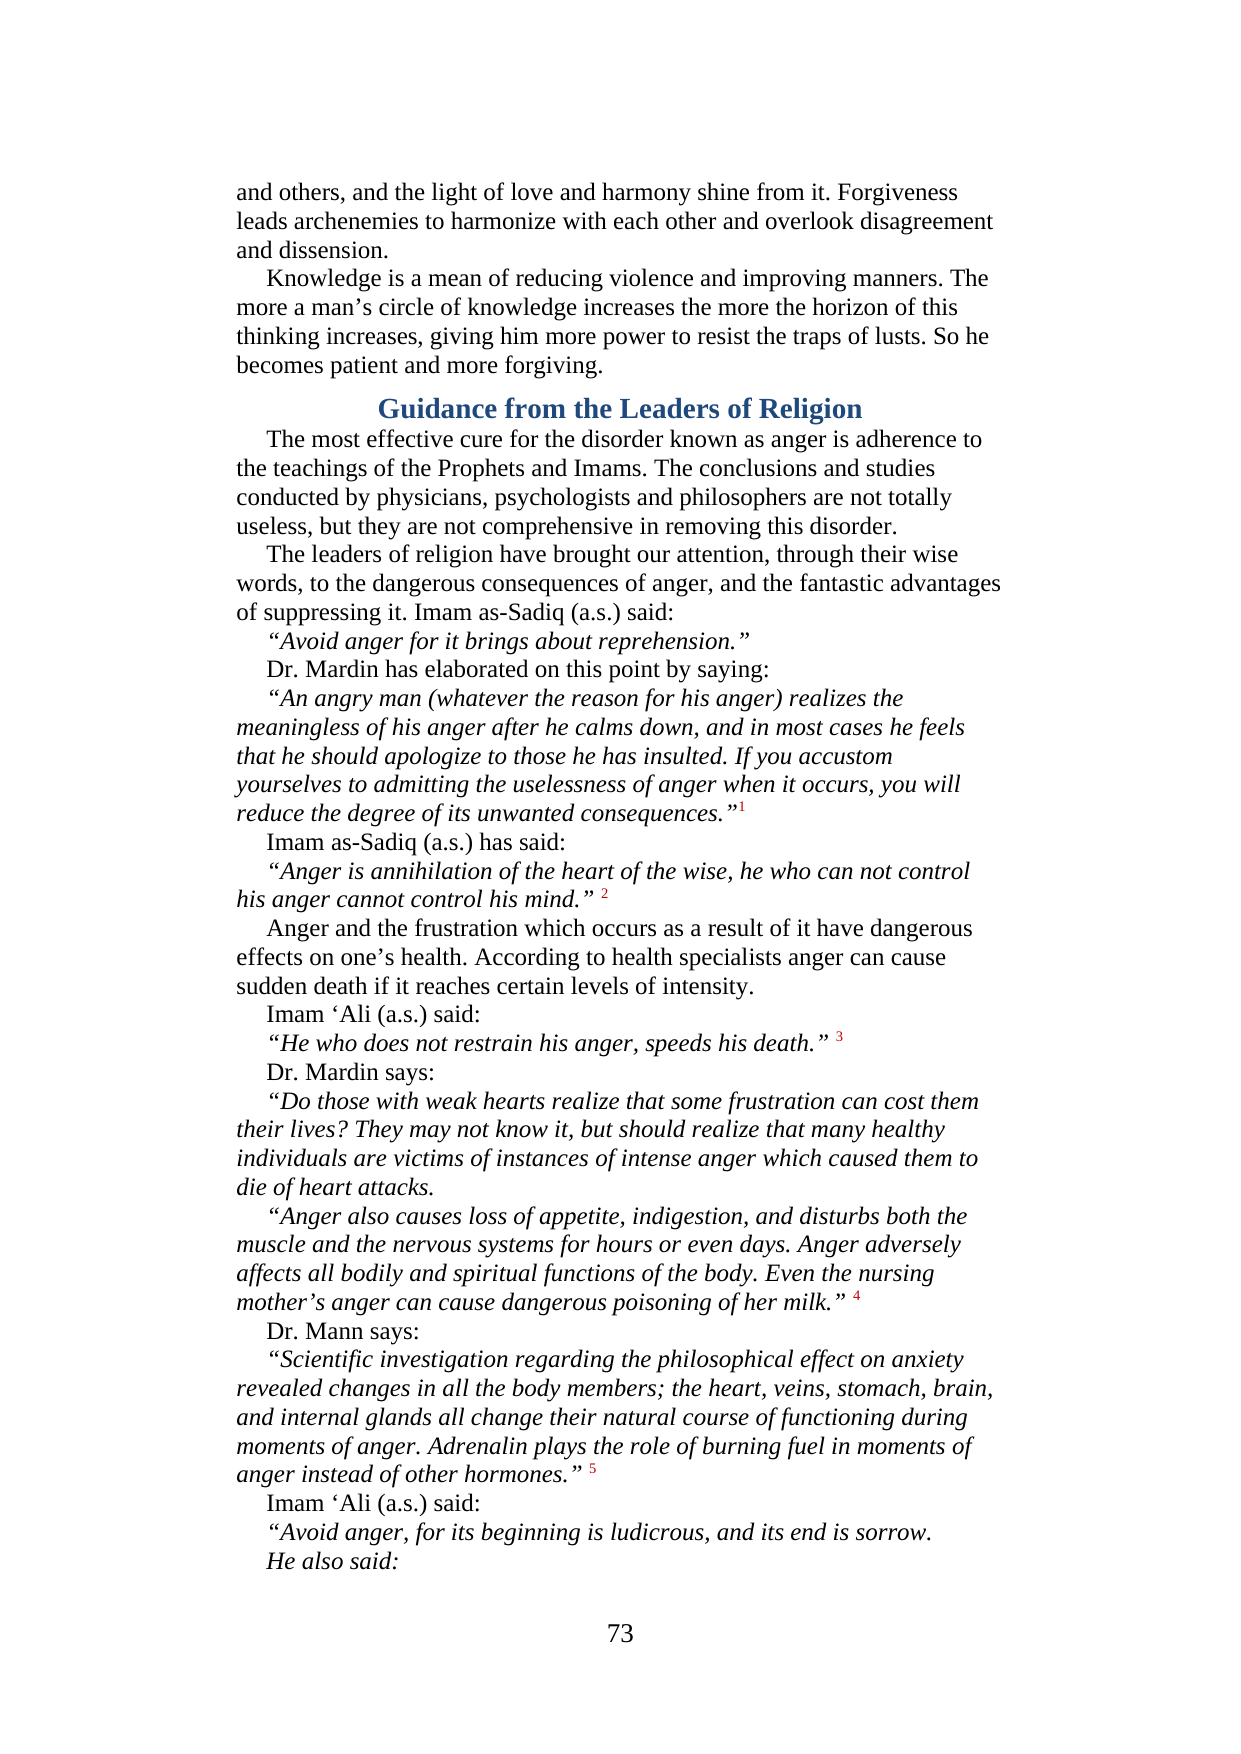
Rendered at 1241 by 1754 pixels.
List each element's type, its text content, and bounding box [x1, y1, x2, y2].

text Dr. Mann says: [236, 1316, 1004, 1344]
subtitle Guidance from the Leaders of Religion [236, 391, 1004, 424]
text Knowledge is a mean of reducing violence and improving manners. The more a man’s circle of knowledge increases the more the horizon of this thinking increases, giving him more power to resist the traps of lusts. So he becomes patient and more forgiving. [236, 263, 1004, 378]
text Imam ‘Ali (a.s.) said: [236, 999, 1004, 1028]
text “Anger is annihilation of the heart of the wise, he who can not control his anger cannot control his mind.” 2 [236, 856, 1004, 913]
text The most effective cure for the disorder known as anger is adherence to the teachings of the Prophets and Imams. The conclusions and studies conducted by physicians, psychologists and philosophers are not totally useless, but they are not comprehensive in removing this disorder. [236, 424, 1004, 539]
text “Scientific investigation regarding the philosophical effect on anxiety revealed changes in all the body members; the heart, veins, stomach, brain, and internal glands all change their natural course of functioning during moments of anger. Adrenalin plays the role of burning fuel in moments of anger instead of other hormones.” 5 [236, 1344, 1004, 1488]
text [236, 177, 1004, 263]
text Imam as-Sadiq (a.s.) has said: [236, 827, 1004, 856]
text “Avoid anger for it brings about reprehension.” [236, 626, 1004, 654]
text “An angry man (whatever the reason for his anger) realizes the meaningless of his anger after he calms down, and in most cases he feels that he should apologize to those he has insulted. If you accustom yourselves to admitting the uselessness of anger when it occurs, you will reduce the degree of its unwanted consequences.”1 [236, 683, 1004, 827]
text Anger and the frustration which occurs as a result of it have dangerous effects on one’s health. According to health specialists anger can cause sudden death if it reaches certain levels of intensity. [236, 913, 1004, 999]
text “Anger also causes loss of appetite, indigestion, and disturbs both the muscle and the nervous systems for hours or even days. Anger adversely affects all bodily and spiritual functions of the body. Even the nursing mother’s anger can cause dangerous poisoning of her milk.” 4 [236, 1201, 1004, 1316]
text The leaders of religion have brought our attention, through their wise words, to the dangerous consequences of anger, and the fantastic advantages of suppressing it. Imam as-Sadiq (a.s.) said: [236, 539, 1004, 626]
text “Avoid anger, for its beginning is ludicrous, and its end is sorrow. [236, 1517, 1004, 1546]
text Dr. Mardin says: [236, 1057, 1004, 1086]
text Dr. Mardin has elaborated on this point by saying: [236, 654, 1004, 683]
text Imam ‘Ali (a.s.) said: [236, 1488, 1004, 1517]
text “He who does not restrain his anger, speeds his death.” 3 [236, 1028, 1004, 1057]
text He also said: [236, 1546, 1004, 1574]
text “Do those with weak hearts realize that some frustration can cost them their lives? They may not know it, but should realize that many healthy individuals are victims of instances of intense anger which caused them to die of heart attacks. [236, 1086, 1004, 1201]
